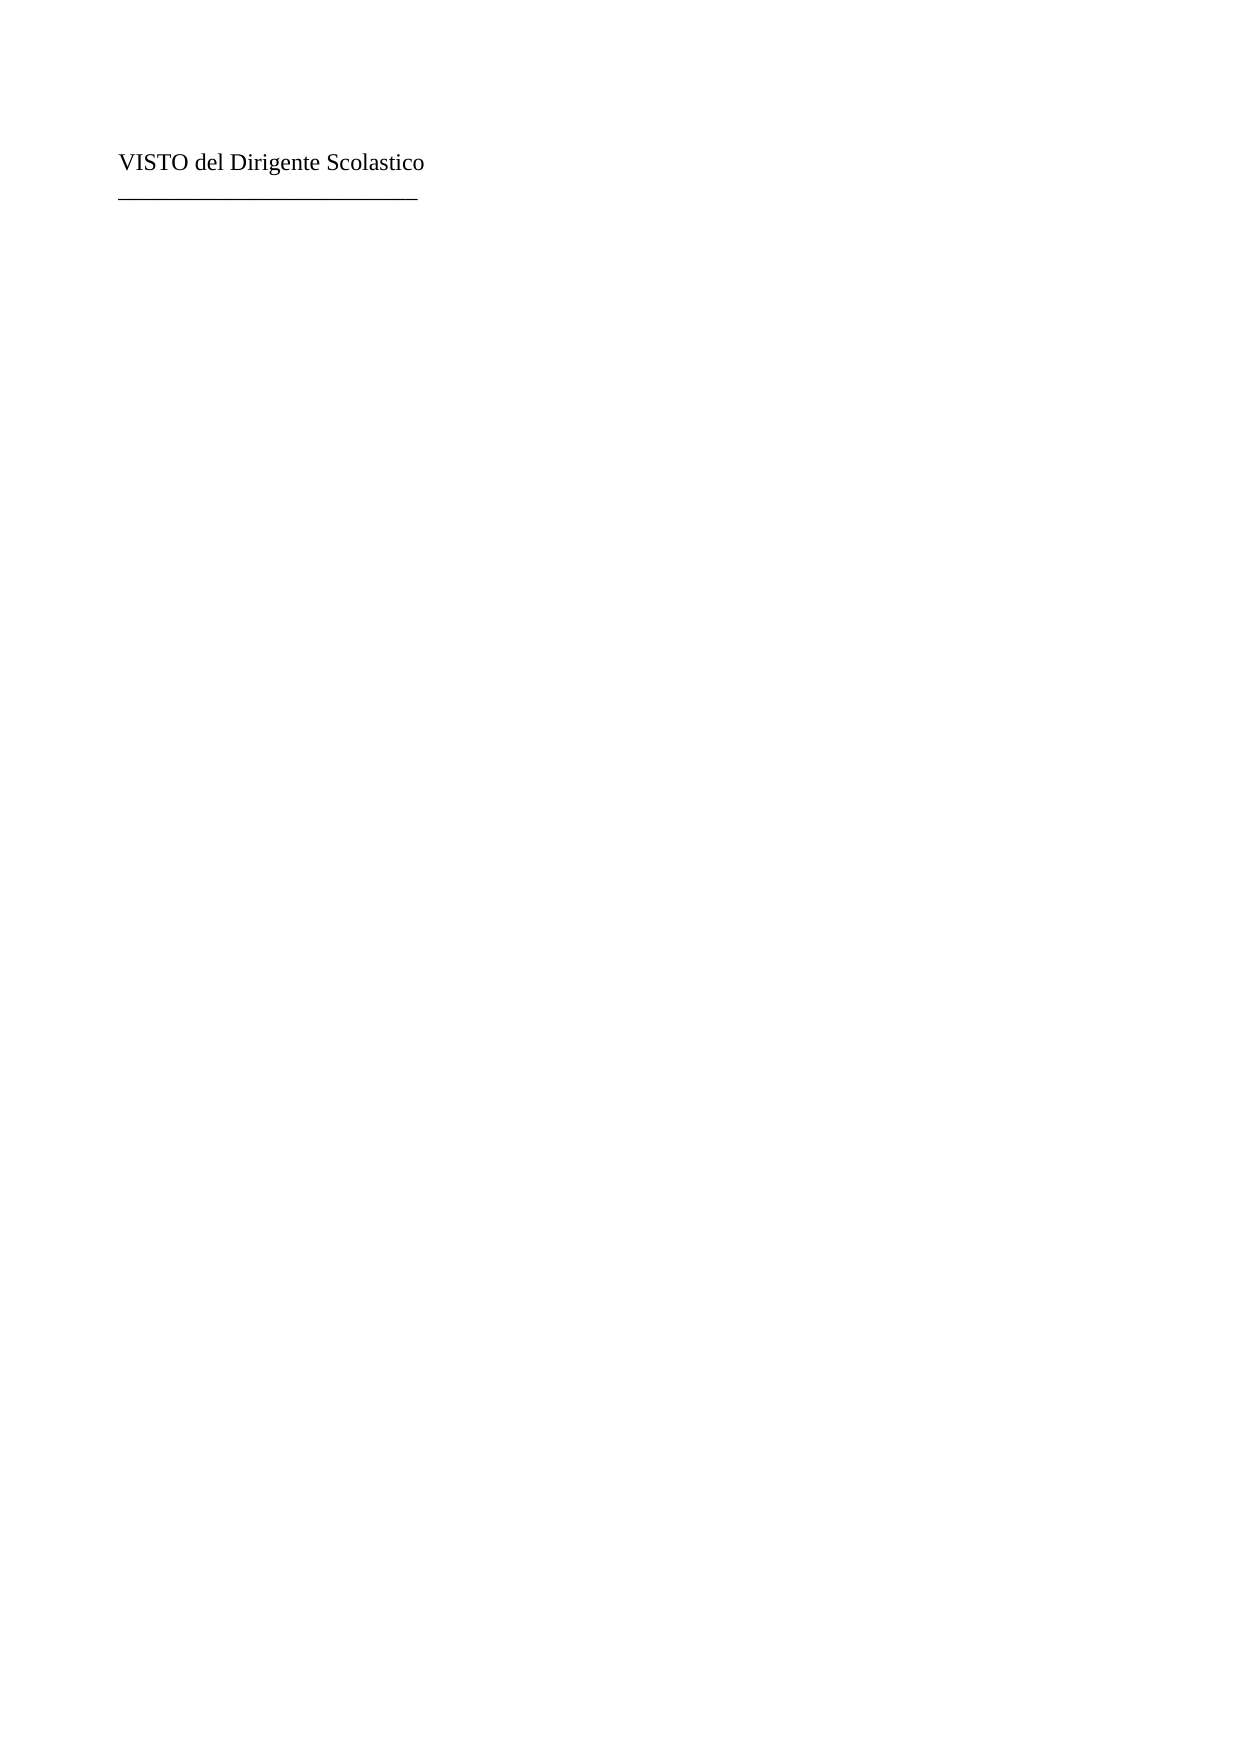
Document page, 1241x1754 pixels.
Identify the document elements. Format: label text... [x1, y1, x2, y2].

text _________________________ [118, 175, 1122, 203]
text VISTO del Dirigente Scolastico [118, 148, 1122, 175]
